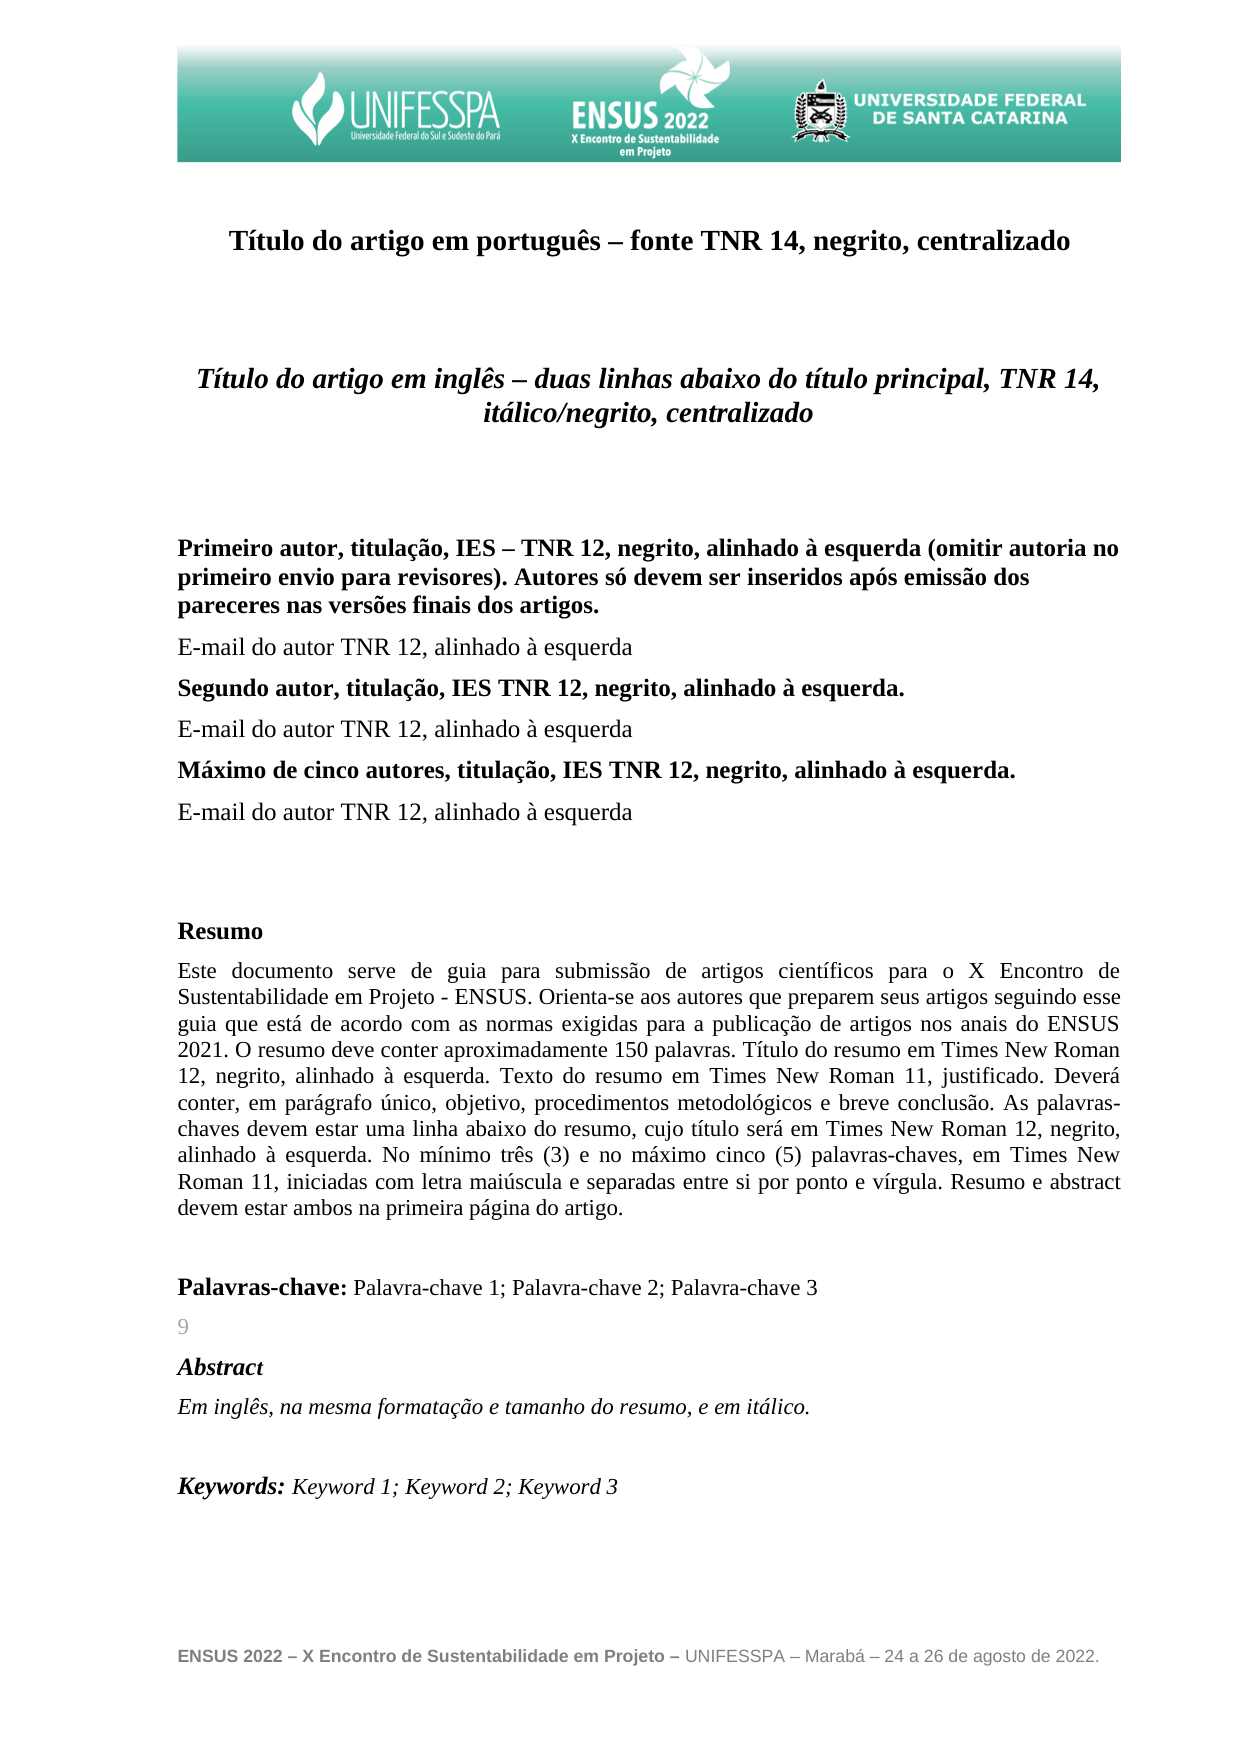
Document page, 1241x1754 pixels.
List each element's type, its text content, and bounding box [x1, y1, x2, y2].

text Segundo autor, titulação, IES TNR 12, negrito, alinhado à esquerda. [177, 673, 1122, 702]
text E-mail do autor TNR 12, alinhado à esquerda [177, 797, 1122, 826]
text Título do artigo em português – fonte TNR 14, negrito, centralizado [177, 223, 1122, 257]
text Resumo [177, 916, 1122, 944]
text Este documento serve de guia para submissão de artigos científicos para o X Encontro de Sustentabilidade em Projeto - ENSUS. Orienta-se aos autores que preparem seus artigos seguindo esse guia que está de acordo com as normas exigidas para a publicação de artigos nos anais do ENSUS 2021. O resumo deve conter aproximadamente 150 palavras. Título do resumo em Times New Roman 12, negrito, alinhado à esquerda. Texto do resumo em Times New Roman 11, justificado. Deverá conter, em parágrafo único, objetivo, procedimentos metodológicos e breve conclusão. As palavras-chaves devem estar uma linha abaixo do resumo, cujo título será em Times New Roman 12, negrito, alinhado à esquerda. No mínimo três (3) e no máximo cinco (5) palavras-chaves, em Times New Roman 11, iniciadas com letra maiúscula e separadas entre si por ponto e vírgula. Resumo e abstract devem estar ambos na primeira página do artigo. [177, 957, 1122, 1221]
text 9 [177, 1313, 1122, 1339]
text Primeiro autor, titulação, IES – TNR 12, negrito, alinhado à esquerda (omitir autoria no primeiro envio para revisores). Autores só devem ser inseridos após emissão dos pareceres nas versões finais dos artigos. [177, 533, 1122, 619]
text Título do artigo em inglês – duas linhas abaixo do título principal, TNR 14, itálico/negrito, centralizado [177, 361, 1122, 428]
text E-mail do autor TNR 12, alinhado à esquerda [177, 632, 1122, 661]
text E-mail do autor TNR 12, alinhado à esquerda [177, 714, 1122, 743]
text Abstract [177, 1352, 1122, 1381]
text Máximo de cinco autores, titulação, IES TNR 12, negrito, alinhado à esquerda. [177, 756, 1122, 784]
text Palavras-chave: Palavra-chave 1; Palavra-chave 2; Palavra-chave 3 [177, 1272, 1122, 1301]
text Keywords: Keyword 1; Keyword 2; Keyword 3 [177, 1471, 1122, 1500]
text Em inglês, na mesma formatação e tamanho do resumo, e em itálico. [177, 1393, 1122, 1420]
picture [177, 44, 1121, 163]
